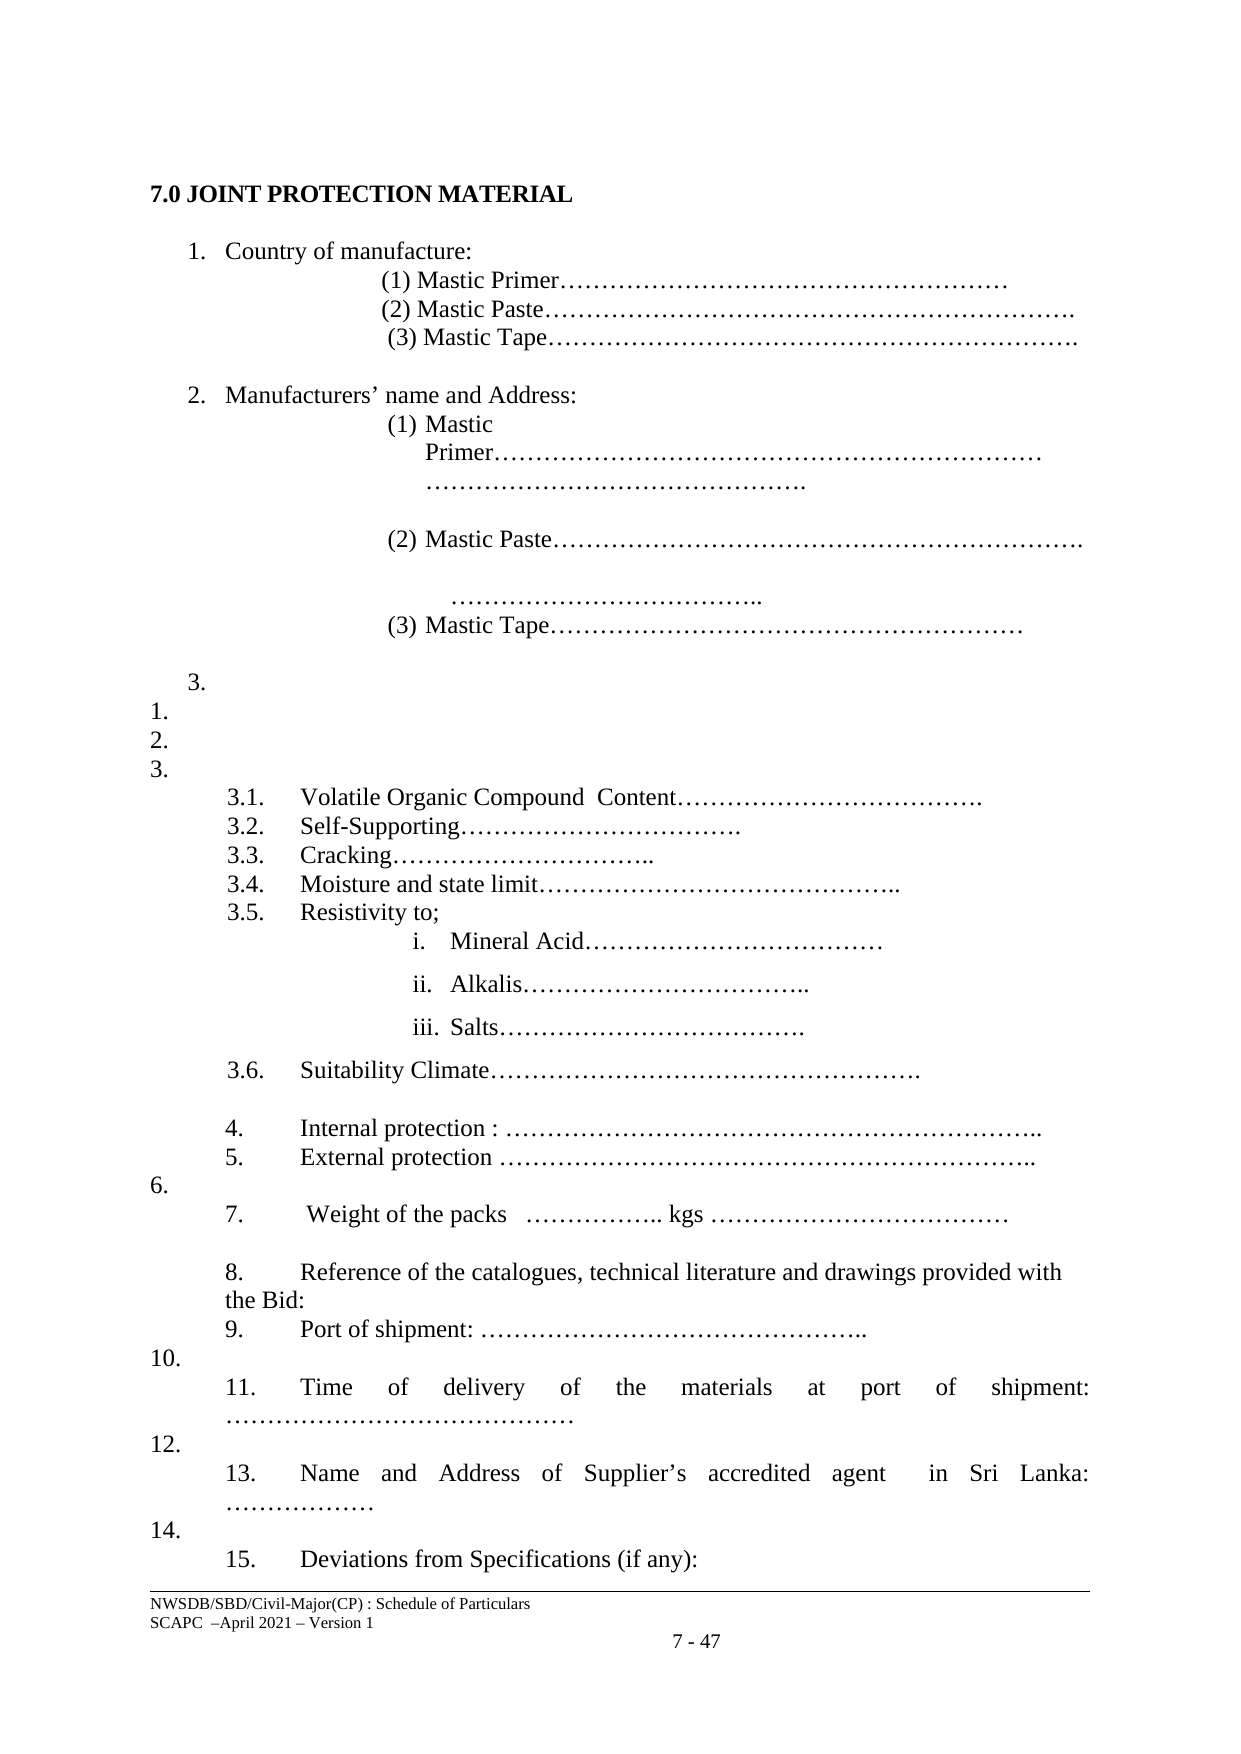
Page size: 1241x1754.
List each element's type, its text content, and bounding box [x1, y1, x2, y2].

text 7.0 JOINT PROTECTION MATERIAL [150, 179, 1090, 207]
list Time of delivery of the materials at port of shipment: …………………………………… [225, 1372, 1090, 1429]
text (1) Mastic Primer……………………………………………… [300, 265, 1090, 294]
list Volatile Organic Compound Content………………………………. [225, 782, 1090, 811]
list Salts………………………………. [412, 1012, 1090, 1041]
list Manufacturers’ name and Address: [187, 380, 1090, 409]
list ………………………………………. [425, 466, 1090, 495]
list Cracking………………………….. [225, 840, 1090, 869]
list Name and Address of Supplier’s accredited agent in Sri Lanka: ……………… [225, 1458, 1090, 1516]
list Port of shipment: ……………………………………….. [225, 1314, 1090, 1343]
list Resistivity to; [225, 897, 1090, 926]
list External protection ……………………………………………………….. [225, 1142, 1090, 1171]
text ……………………………….. [450, 581, 1090, 610]
list Country of manufacture: [187, 236, 1090, 265]
list Suitability Climate……………………………………………. [225, 1056, 1090, 1084]
list Mineral Acid……………………………… [412, 926, 1090, 955]
list Mastic Paste………………………………………………………. [387, 524, 1090, 552]
list Reference of the catalogues, technical literature and drawings provided with the Bid: [225, 1257, 1090, 1314]
list Self-Supporting……………………………. [225, 811, 1090, 840]
list Moisture and state limit…………………………………….. [225, 869, 1090, 897]
list Mastic Primer………………………………………………………… [387, 409, 1090, 466]
list Weight of the packs …………….. kgs ……………………………… [225, 1199, 1090, 1228]
list Alkalis…………………………….. [412, 969, 1090, 998]
text (3) Mastic Tape………………………………………………………. [300, 322, 1090, 351]
list Internal protection : ……………………………………………………….. [225, 1113, 1090, 1142]
list Deviations from Specifications (if any): [225, 1544, 1090, 1573]
list Mastic Tape………………………………………………… [387, 610, 1090, 639]
text (2) Mastic Paste………………………………………………………. [150, 294, 1090, 322]
